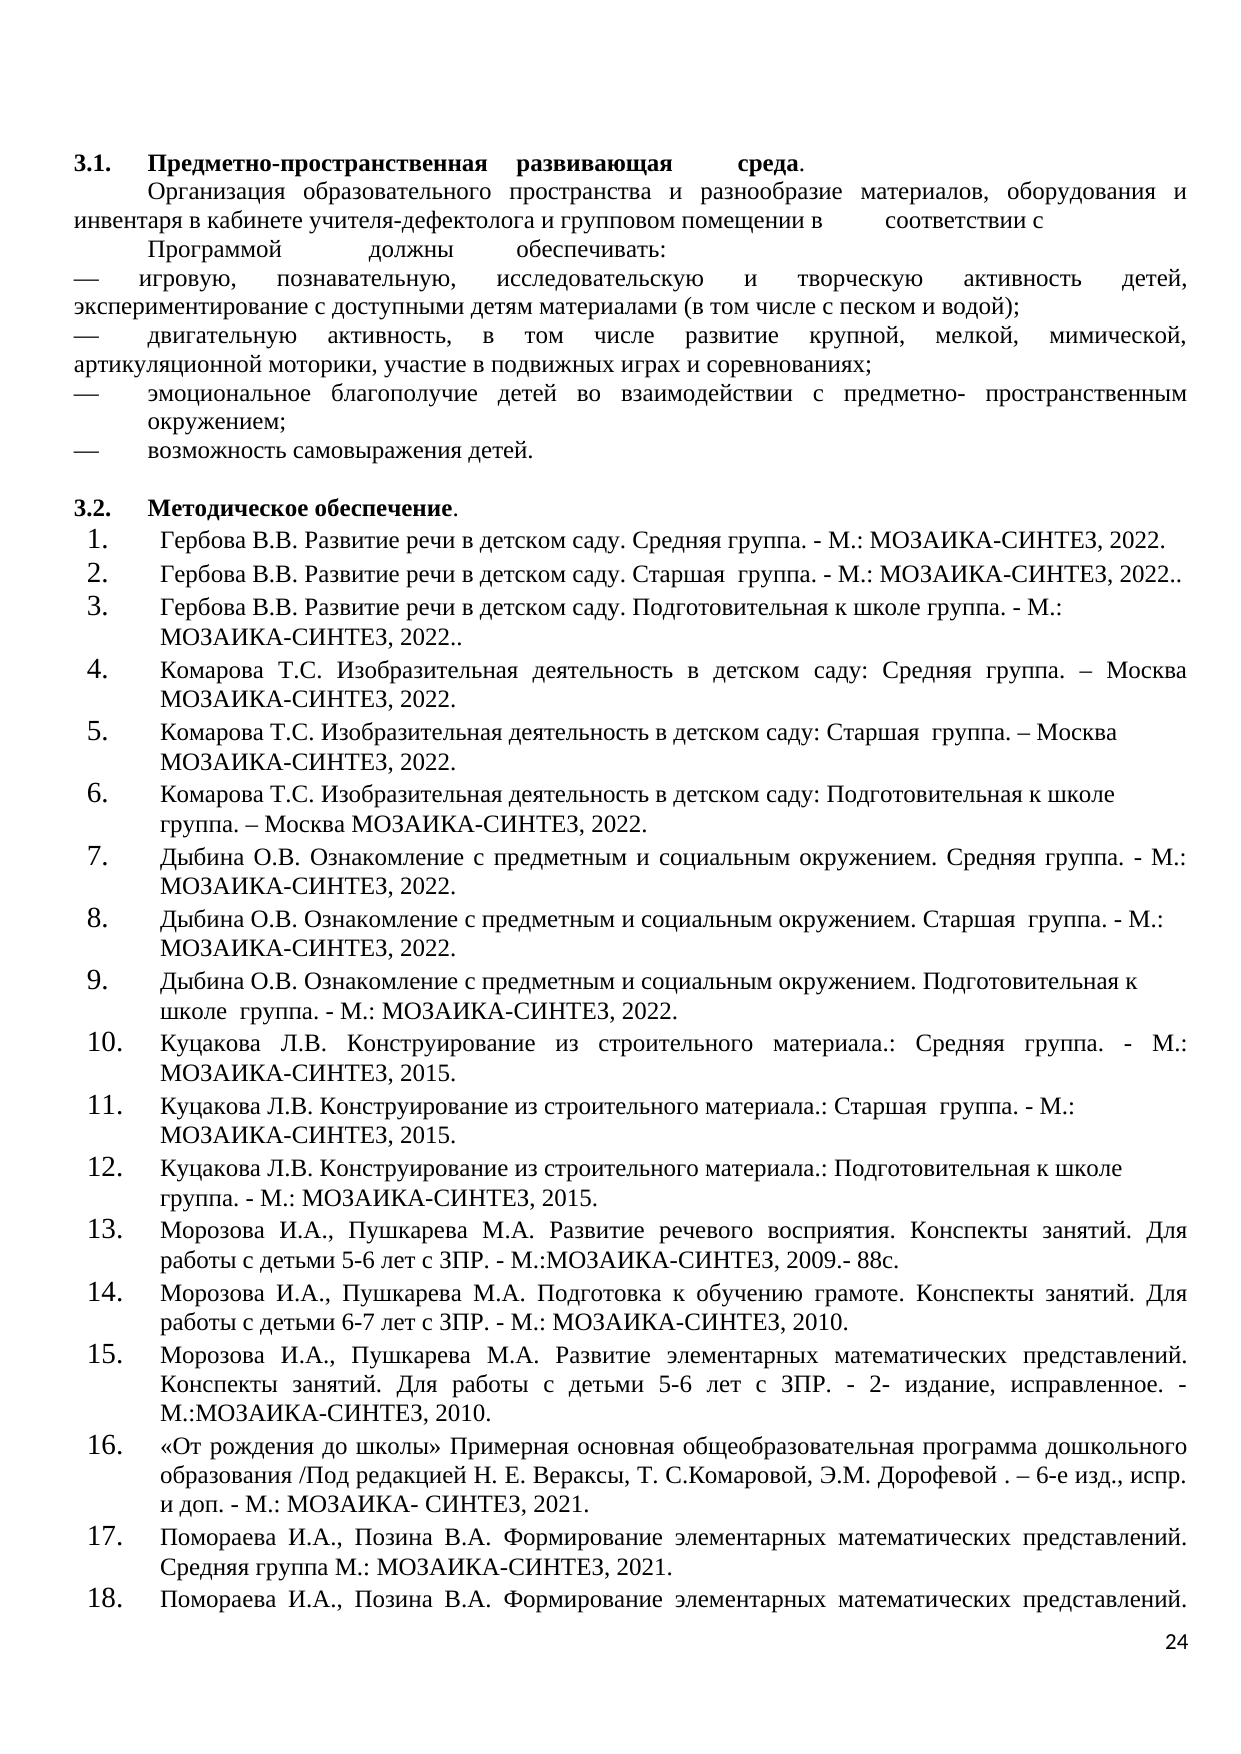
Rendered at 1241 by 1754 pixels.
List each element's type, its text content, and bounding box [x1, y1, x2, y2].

text — игровую, познавательную, исследовательскую и творческую активность детей, экспериментирование с доступными детям материалами (в том числе с песком и водой); [74, 263, 1188, 320]
text Организация образовательного пространства и разнообразие материалов, оборудования и инвентаря в кабинете учителя-дефектолога и групповом помещении в соответствии с Программой должны обеспечивать: [74, 176, 1188, 263]
list «От рождения до школы» Примерная основная общеобразовательная программа дошкольного образования /Под редакцией Н. Е. Вераксы, Т. С.Комаровой, Э.М. Дорофевой . – 6-е изд., испр. и доп. - М.: МОЗАИКА- СИНТЕЗ, 2021. [87, 1427, 1188, 1518]
list Комарова Т.С. Изобразительная деятельность в детском саду: Старшая группа. – Москва МОЗАИКА-СИНТЕЗ, 2022. [87, 713, 1188, 775]
text 3.1. Предметно-пространственная развивающая среда. [74, 148, 1188, 176]
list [87, 1580, 1188, 1614]
list Помораева И.А., Позина В.А. Формирование элементарных математических представлений. Средняя группа М.: МОЗАИКА-СИНТЕЗ, 2021. [87, 1518, 1188, 1580]
list Куцакова Л.В. Конструирование из строительного материала.: Средняя группа. - М.: МОЗАИКА-СИНТЕЗ, 2015. [87, 1024, 1188, 1087]
list Куцакова Л.В. Конструирование из строительного материала.: Подготовительная к школе группа. - М.: МОЗАИКА-СИНТЕЗ, 2015. [87, 1149, 1188, 1211]
list Комарова Т.С. Изобразительная деятельность в детском саду: Средняя группа. – Москва МОЗАИКА-СИНТЕЗ, 2022. [87, 651, 1188, 713]
list Дыбина О.В. Ознакомление с предметным и социальным окружением. Средняя группа. - М.: МОЗАИКА-СИНТЕЗ, 2022. [87, 838, 1188, 900]
list Гербова В.В. Развитие речи в детском саду. Старшая группа. - М.: МОЗАИКА-СИНТЕЗ, 2022.. [87, 555, 1188, 588]
list Гербова В.В. Развитие речи в детском саду. Средняя группа. - М.: МОЗАИКА-СИНТЕЗ, 2022. [87, 521, 1188, 555]
list Дыбина О.В. Ознакомление с предметным и социальным окружением. Старшая группа. - М.: МОЗАИКА-СИНТЕЗ, 2022. [87, 900, 1188, 962]
text — двигательную активность, в том числе развитие крупной, мелкой, мимической, артикуляционной моторики, участие в подвижных играх и соревнованиях; [74, 320, 1188, 378]
list Гербова В.В. Развитие речи в детском саду. Подготовительная к школе группа. - М.: МОЗАИКА-СИНТЕЗ, 2022.. [87, 588, 1188, 651]
text — эмоциональное благополучие детей во взаимодействии с предметно- пространственным окружением; [74, 378, 1188, 435]
text — возможность самовыражения детей. [74, 435, 1188, 464]
list Морозова И.А., Пушкарева М.А. Развитие речевого восприятия. Конспекты занятий. Для работы с детьми 5-6 лет с ЗПР. - М.:МОЗАИКА-СИНТЕЗ, 2009.- 88с. [87, 1211, 1188, 1274]
list Морозова И.А., Пушкарева М.А. Подготовка к обучению грамоте. Конспекты занятий. Для работы с детьми 6-7 лет с ЗПР. - М.: МОЗАИКА-СИНТЕЗ, 2010. [87, 1274, 1188, 1336]
list Дыбина О.В. Ознакомление с предметным и социальным окружением. Подготовительная к школе группа. - М.: МОЗАИКА-СИНТЕЗ, 2022. [87, 962, 1188, 1024]
list Комарова Т.С. Изобразительная деятельность в детском саду: Подготовительная к школе группа. – Москва МОЗАИКА-СИНТЕЗ, 2022. [87, 775, 1188, 838]
list Морозова И.А., Пушкарева М.А. Развитие элементарных математических представлений. Конспекты занятий. Для работы с детьми 5-6 лет с ЗПР. - 2- издание, исправленное. - М.:МОЗАИКА-СИНТЕЗ, 2010. [87, 1336, 1188, 1427]
list Куцакова Л.В. Конструирование из строительного материала.: Старшая группа. - М.: МОЗАИКА-СИНТЕЗ, 2015. [87, 1087, 1188, 1149]
text 3.2. Методическое обеспечение. [74, 493, 1188, 521]
